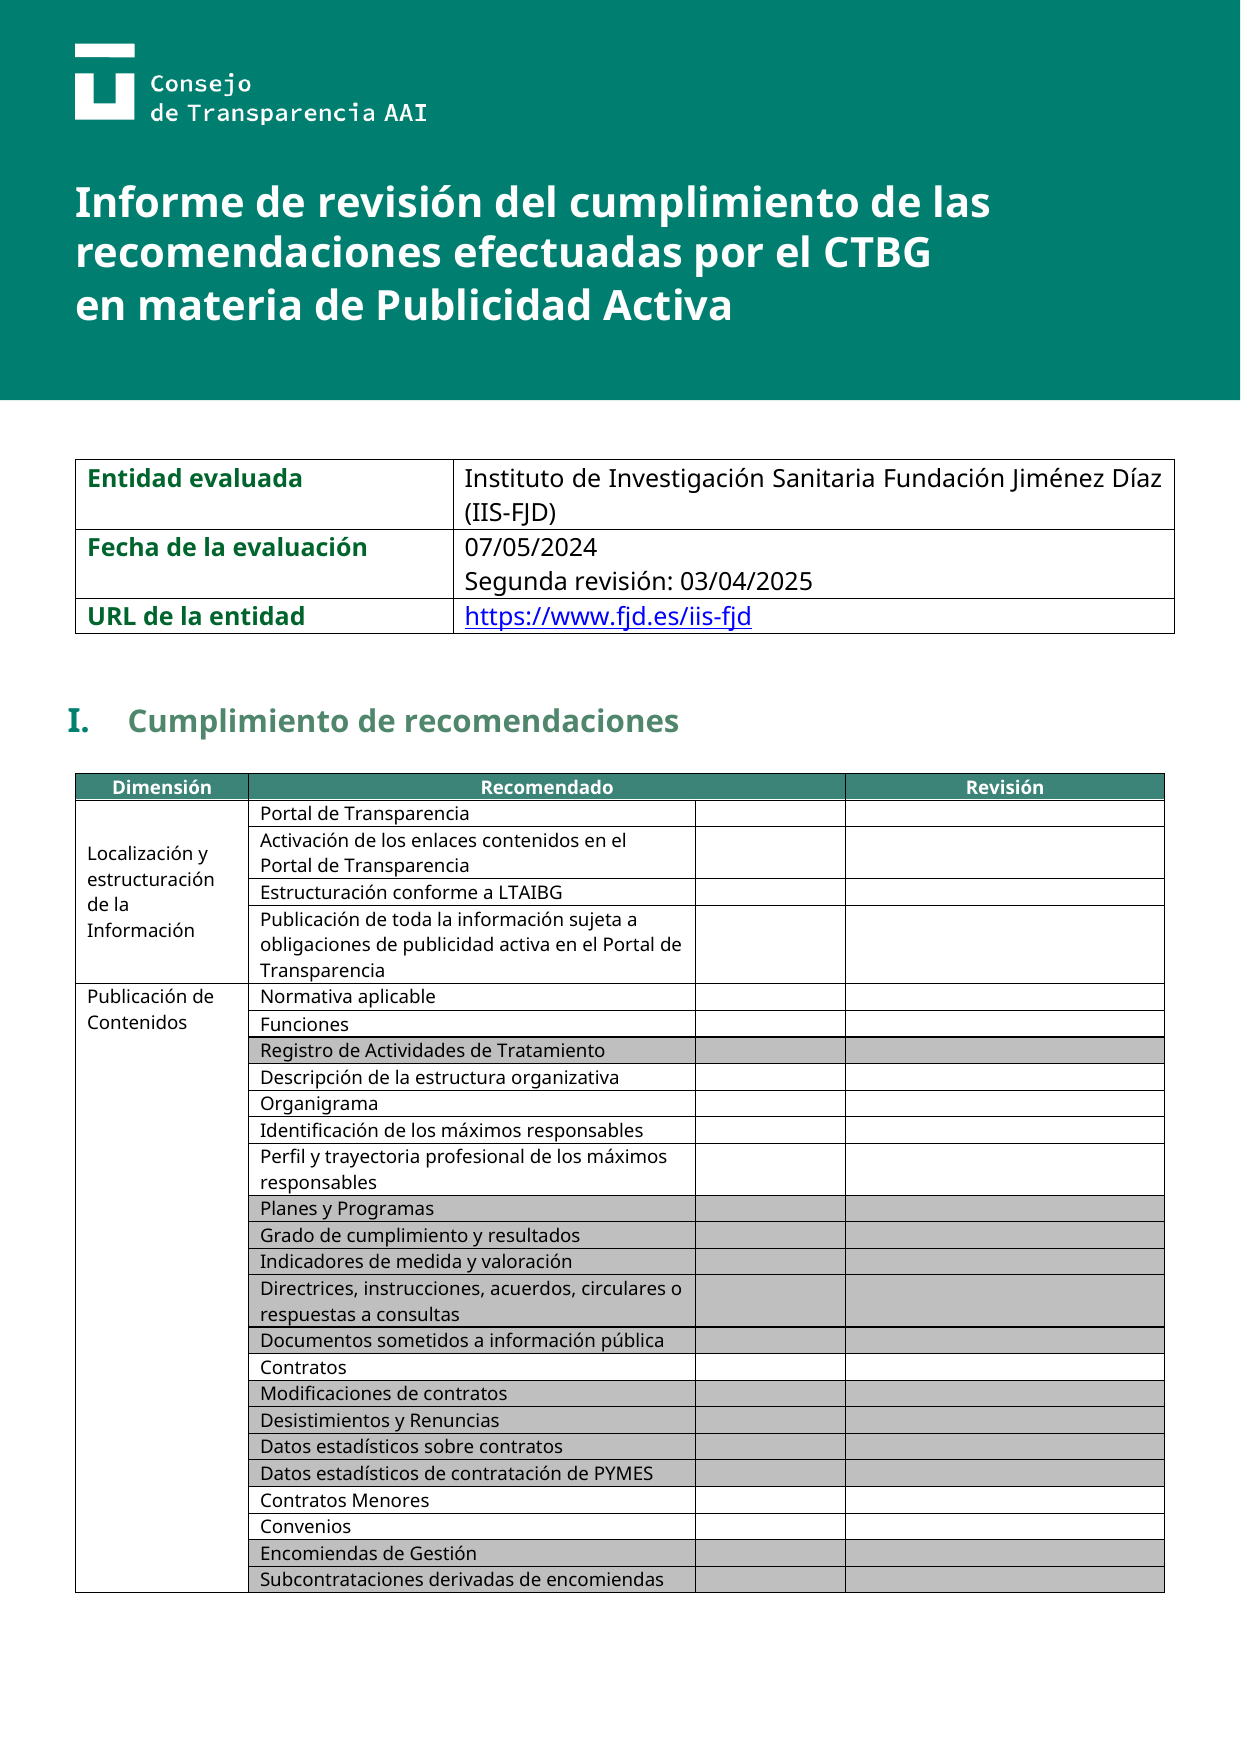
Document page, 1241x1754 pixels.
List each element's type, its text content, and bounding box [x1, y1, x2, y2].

table_cell [696, 1540, 845, 1566]
table_cell [696, 906, 845, 982]
table_cell Grado de cumplimiento y resultados [249, 1222, 695, 1248]
table_cell [846, 1038, 1164, 1063]
table_cell [846, 1275, 1164, 1326]
table_cell Indicadores de medida y valoración [249, 1249, 695, 1274]
table_cell [846, 1540, 1164, 1566]
table_cell [846, 1514, 1164, 1539]
table_cell [696, 1196, 845, 1221]
table_header Recomendado [249, 774, 845, 799]
table_cell Registro de Actividades de Tratamiento [249, 1038, 695, 1063]
table_cell [846, 1117, 1164, 1143]
table_cell [846, 1487, 1164, 1512]
table_cell [696, 1275, 845, 1326]
table_cell Organigrama [249, 1091, 695, 1116]
table_cell Portal de Transparencia [249, 801, 695, 826]
table_cell Activación de los enlaces contenidos en el Portal de Transparencia [249, 827, 695, 878]
table_cell Encomiendas de Gestión [249, 1540, 695, 1566]
table_cell Modificaciones de contratos [249, 1381, 695, 1406]
table_cell [696, 1434, 845, 1459]
table_cell Datos estadísticos sobre contratos [249, 1434, 695, 1459]
table_cell [846, 1144, 1164, 1195]
table_cell Fecha de la evaluación [76, 530, 453, 598]
table_cell [846, 1354, 1164, 1379]
table_cell [846, 1064, 1164, 1089]
table_cell [846, 1222, 1164, 1248]
table_cell Publicación de Contenidos [76, 984, 248, 1592]
table_cell [696, 1222, 845, 1248]
table_cell [696, 984, 845, 1010]
table_cell [696, 1064, 845, 1089]
table_cell Subcontrataciones derivadas de encomiendas [249, 1567, 695, 1592]
table_cell Planes y Programas [249, 1196, 695, 1221]
table_cell Estructuración conforme a LTAIBG [249, 879, 695, 905]
table_cell [696, 827, 845, 878]
table_cell Contratos [249, 1354, 695, 1379]
table_cell https://www.fjd.es/iis-fjd [454, 599, 1174, 633]
table_cell [846, 1434, 1164, 1459]
table_cell 07/05/2024 Segunda revisión: 03/04/2025 [454, 530, 1174, 598]
table_cell [696, 1038, 845, 1063]
table_cell [696, 1354, 845, 1379]
table_cell [696, 1460, 845, 1486]
table_cell Publicación de toda la información sujeta a obligaciones de publicidad activa en el Portal de Transparencia [249, 906, 695, 982]
table_cell [696, 1407, 845, 1433]
table_header Instituto de Investigación Sanitaria Fundación Jiménez Díaz (IIS-FJD) [454, 460, 1174, 528]
table_cell Convenios [249, 1514, 695, 1539]
table_cell [846, 827, 1164, 878]
table_cell Localización y estructuración de la Información [76, 801, 248, 982]
table_cell [696, 1091, 845, 1116]
table_cell Descripción de la estructura organizativa [249, 1064, 695, 1089]
table_cell [696, 1514, 845, 1539]
table_header Revisión [846, 774, 1164, 799]
picture [384, 104, 426, 121]
table_cell Perfil y trayectoria profesional de los máximos responsables [249, 1144, 695, 1195]
table_header Dimensión [76, 774, 248, 799]
table_cell [846, 879, 1164, 905]
table_cell [846, 906, 1164, 982]
table_cell Directrices, instrucciones, acuerdos, circulares o respuestas a consultas [249, 1275, 695, 1326]
table_cell [696, 1567, 845, 1592]
table_cell Documentos sometidos a información pública [249, 1328, 695, 1353]
table_cell [696, 801, 845, 826]
table_cell [696, 1144, 845, 1195]
table_cell Identificación de los máximos responsables [249, 1117, 695, 1143]
table_cell [696, 1249, 845, 1274]
table_cell Normativa aplicable [249, 984, 695, 1010]
table_cell [696, 1117, 845, 1143]
table_cell [696, 1328, 845, 1353]
table_cell Datos estadísticos de contratación de PYMES [249, 1460, 695, 1486]
table_cell [696, 879, 845, 905]
table_cell [846, 1381, 1164, 1406]
table_cell [846, 1567, 1164, 1592]
table_cell [846, 1196, 1164, 1221]
table_cell [846, 1091, 1164, 1116]
table_cell URL de la entidad [76, 599, 453, 633]
picture [151, 73, 374, 125]
table_cell [846, 1460, 1164, 1486]
table_header Entidad evaluada [76, 460, 453, 528]
table_cell [846, 801, 1164, 826]
table_cell [846, 1249, 1164, 1274]
table_cell Desistimientos y Renuncias [249, 1407, 695, 1433]
table_cell [696, 1381, 845, 1406]
table_cell [846, 984, 1164, 1010]
table_cell [846, 1328, 1164, 1353]
table_cell [846, 1011, 1164, 1036]
table_cell Contratos Menores [249, 1487, 695, 1512]
table_cell [846, 1407, 1164, 1433]
table_cell Funciones [249, 1011, 695, 1036]
table_cell [696, 1487, 845, 1512]
table_cell [696, 1011, 845, 1036]
